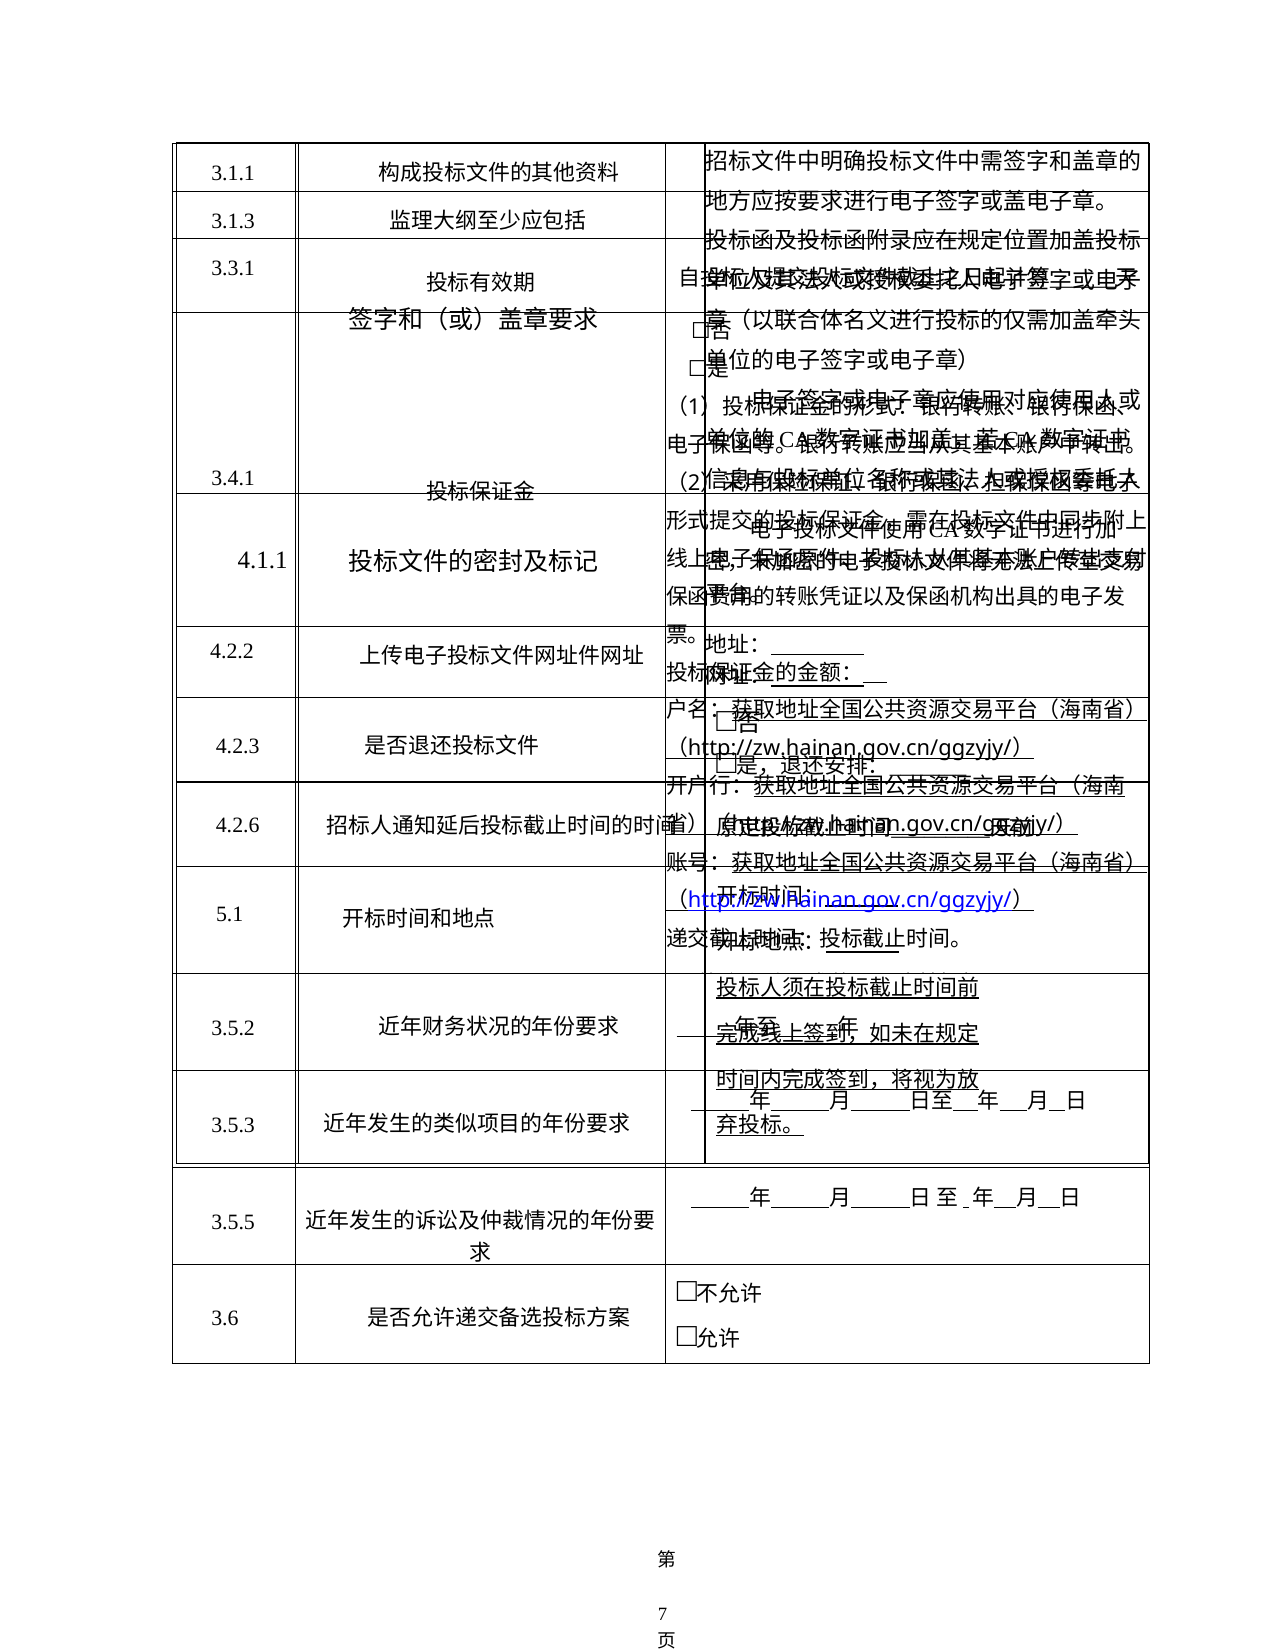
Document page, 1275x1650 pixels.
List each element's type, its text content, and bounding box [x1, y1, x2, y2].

table_cell 3.3.1 [173, 239, 295, 312]
table_header 3.1.1 [173, 144, 295, 191]
table_cell 近年发生的类似项目的年份要求 [296, 1071, 665, 1167]
table_cell 年至 年 [666, 974, 1149, 1070]
table_cell 近年财务状况的年份要求 [296, 974, 665, 1070]
table_header 构成投标文件的其他资料 [296, 144, 665, 191]
table_header [666, 144, 1149, 191]
table_cell 投标保证金 [296, 313, 665, 973]
table_cell [666, 192, 1149, 238]
table_cell 自投标人提交投标文件截止之日起计算______天 [666, 239, 1149, 312]
table_cell 3.5.3 [173, 1071, 295, 1167]
table_cell 3.5.2 [173, 974, 295, 1070]
table_cell 3.1.3 [173, 192, 295, 238]
table_cell 3.5.5 [173, 1168, 295, 1264]
table_cell 近年发生的诉讼及仲裁情况的年份要求 [296, 1168, 665, 1264]
table_cell 3.6 [173, 1265, 295, 1363]
table_cell 是否允许递交备选投标方案 [296, 1265, 665, 1363]
table_cell 3.4.1 [173, 313, 295, 973]
table_cell 监理大纲至少应包括 包括 [296, 192, 665, 238]
table_cell 否 是 投标保证金的形式：银行转账、银行保函、电子保函等。银行转账应当从其基本账户中转出。 采用保险保证、银行保函、担保保函等电子形式提交的投标保证金，需在投标文件中同步附上线上电子保函原件、投标人从其基本账户转出支付保函费用的转账凭证以及保函机构出具的电子发票。 投标保证金的金额： 户名：获取地址全国公共资源交易平台（海南省）（http://zw.hainan.gov.cn/ggzyjy/） 开户行：获取地址全国公共资源交易平台（海南省）（http://zw.hainan.gov.cn/ggzyjy/） 账号：获取地址全国公共资源交易平台（海南省）（http://zw.hainan.gov.cn/ggzyjy/） 递交截止时间：投标截止时间。 不符合上述要求的，否决其投标。 [666, 313, 1149, 973]
table_cell 年 月 日至 年 月 日 [666, 1071, 1149, 1167]
table_cell 年 月 日 至 年 月 日 [666, 1168, 1149, 1264]
table_cell 投标有效期 [296, 239, 665, 312]
table_cell □不允许 □允许 [666, 1265, 1149, 1363]
